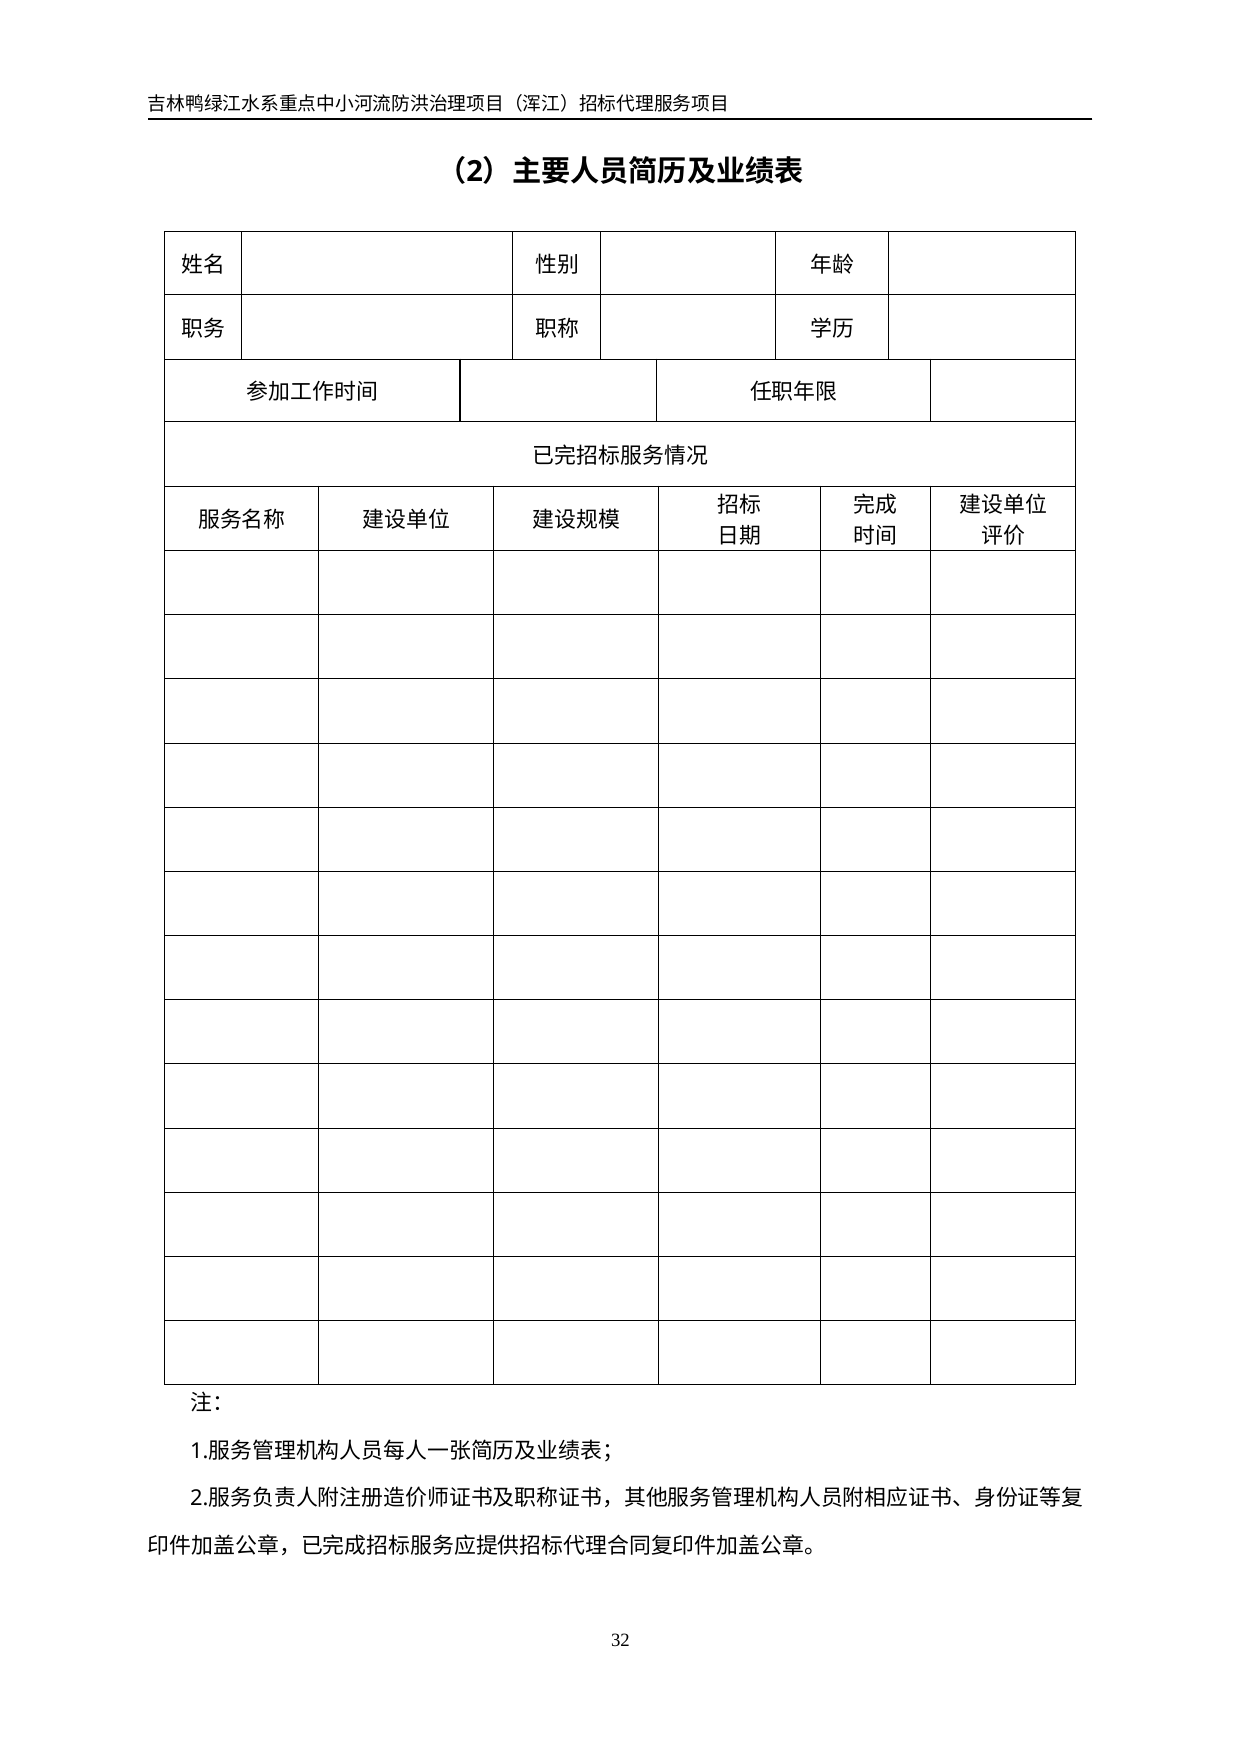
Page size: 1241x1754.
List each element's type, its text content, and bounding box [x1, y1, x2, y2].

text （2）主要人员简历及业绩表 [148, 148, 1092, 189]
table_cell [821, 1193, 930, 1256]
table_cell [821, 1064, 930, 1127]
table_cell [931, 1000, 1075, 1063]
table_cell [821, 808, 930, 871]
table_cell 已完招标服务情况 [165, 422, 1075, 486]
table_cell 建设单位 [319, 487, 493, 550]
table_cell [601, 295, 775, 358]
table_cell [319, 744, 493, 807]
table_header [889, 232, 1075, 293]
table_cell [319, 1193, 493, 1256]
table_cell [319, 1064, 493, 1127]
table_cell [931, 872, 1075, 935]
table_cell [821, 1321, 930, 1384]
table_cell [319, 1000, 493, 1063]
table_cell [319, 1321, 493, 1384]
table_cell [319, 1257, 493, 1320]
table_cell [821, 1257, 930, 1320]
table_cell [242, 295, 512, 358]
table_cell 招标 日期 [659, 487, 820, 550]
table_cell [319, 1129, 493, 1192]
table_cell [165, 1257, 318, 1320]
table_cell 完成 时间 [821, 487, 930, 550]
table_cell [494, 1064, 658, 1127]
table_cell [494, 1000, 658, 1063]
table_cell 建设单位 评价 [931, 487, 1075, 550]
table_cell [821, 1129, 930, 1192]
table_header 年龄 [776, 232, 888, 293]
table_cell [659, 551, 820, 614]
table_cell [659, 1064, 820, 1127]
table_cell [165, 1193, 318, 1256]
table_cell [931, 1064, 1075, 1127]
table_cell [494, 615, 658, 678]
table_cell [494, 1193, 658, 1256]
table_cell [494, 1257, 658, 1320]
table_cell [659, 744, 820, 807]
table_cell [821, 872, 930, 935]
table_cell [494, 551, 658, 614]
table_cell [494, 936, 658, 999]
table_cell [659, 1257, 820, 1320]
table_cell [931, 360, 1075, 421]
table_cell [165, 808, 318, 871]
table_cell [319, 551, 493, 614]
table_cell [659, 936, 820, 999]
text 2.服务负责人附注册造价师证书及职称证书，其他服务管理机构人员附相应证书、身份证等复印件加盖公章，已完成招标服务应提供招标代理合同复印件加盖公章。 [148, 1480, 1092, 1559]
table_cell [659, 1129, 820, 1192]
table_cell [494, 1321, 658, 1384]
table_cell [494, 872, 658, 935]
table_cell [165, 1129, 318, 1192]
table_cell [165, 1064, 318, 1127]
table_header 姓名 [165, 232, 241, 293]
table_cell [659, 615, 820, 678]
table_cell [821, 936, 930, 999]
table_cell [931, 551, 1075, 614]
table_header [242, 232, 512, 293]
table_cell [165, 679, 318, 742]
table_cell [659, 679, 820, 742]
text 1.服务管理机构人员每人一张简历及业绩表； [148, 1433, 1092, 1464]
text 注： [148, 1385, 1092, 1417]
table_cell [494, 679, 658, 742]
table_cell [659, 1000, 820, 1063]
table_cell [821, 1000, 930, 1063]
table_cell [659, 808, 820, 871]
table_cell 任职年限 [657, 360, 930, 421]
table_cell [165, 615, 318, 678]
table_cell [659, 872, 820, 935]
table_cell [821, 679, 930, 742]
table_cell [821, 744, 930, 807]
table_cell [659, 1321, 820, 1384]
table_cell [494, 808, 658, 871]
table_cell 职称 [513, 295, 600, 358]
table_cell [165, 936, 318, 999]
table_header [601, 232, 775, 293]
table_cell [821, 551, 930, 614]
table_cell [319, 808, 493, 871]
table_cell 职务 [165, 295, 241, 358]
table_cell [165, 744, 318, 807]
table_cell [931, 1321, 1075, 1384]
table_cell [931, 808, 1075, 871]
table_cell [931, 1193, 1075, 1256]
table_cell [931, 1257, 1075, 1320]
table_cell [931, 615, 1075, 678]
table_cell [931, 1129, 1075, 1192]
table_cell [319, 872, 493, 935]
table_cell [931, 744, 1075, 807]
table_cell [494, 1129, 658, 1192]
table_cell [659, 1193, 820, 1256]
table_cell [165, 872, 318, 935]
table_cell [821, 615, 930, 678]
table_cell [319, 936, 493, 999]
table_cell 建设规模 [494, 487, 658, 550]
table_header 性别 [513, 232, 600, 293]
table_cell [494, 744, 658, 807]
table_cell 参加工作时间 [165, 360, 459, 421]
table_cell [165, 1321, 318, 1384]
table_cell [319, 615, 493, 678]
table_cell 学历 [776, 295, 888, 358]
table_cell [165, 1000, 318, 1063]
table_cell [461, 360, 656, 421]
table_cell [931, 936, 1075, 999]
table_cell 服务名称 [165, 487, 318, 550]
table_cell [889, 295, 1075, 358]
table_cell [319, 679, 493, 742]
table_cell [165, 551, 318, 614]
table_cell [931, 679, 1075, 742]
